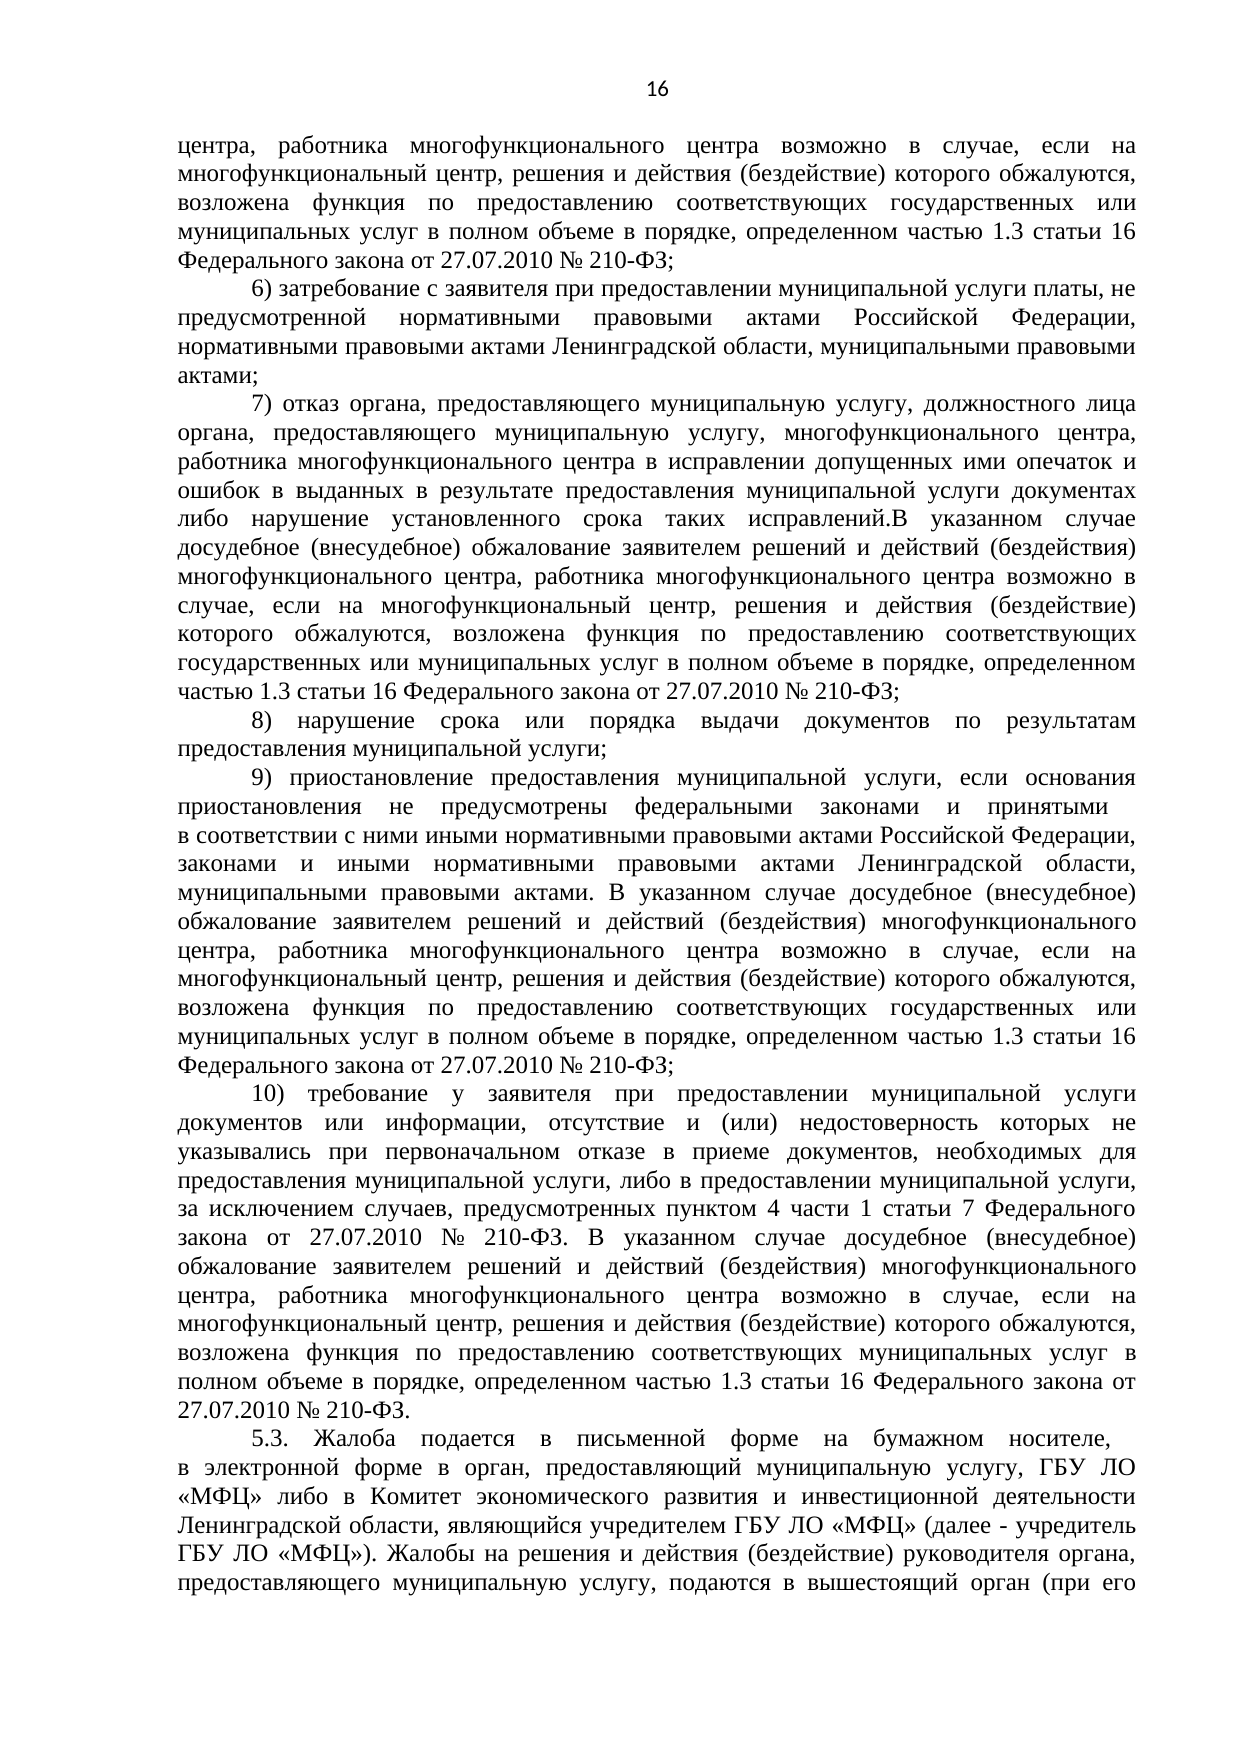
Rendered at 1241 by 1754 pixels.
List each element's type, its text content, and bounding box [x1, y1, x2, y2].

text 6) затребование с заявителя при предоставлении муниципальной услуги платы, не предусмотренной нормативными правовыми актами Российской Федерации, нормативными правовыми актами Ленинградской области, муниципальными правовыми актами; [177, 273, 1137, 388]
text 7) отказ органа, предоставляющего муниципальную услугу, должностного лица органа, предоставляющего муниципальную услугу, многофункционального центра, работника многофункционального центра в исправлении допущенных ими опечаток и ошибок в выданных в результате предоставления муниципальной услуги документах либо нарушение установленного срока таких исправлений.В указанном случае досудебное (внесудебное) обжалование заявителем решений и действий (бездействия) многофункционального центра, работника многофункционального центра возможно в случае, если на многофункциональный центр, решения и действия (бездействие) которого обжалуются, возложена функция по предоставлению соответствующих государственных или муниципальных услуг в полном объеме в порядке, определенном частью 1.3 статьи 16 Федерального закона от 27.07.2010 № 210-ФЗ; [177, 388, 1137, 705]
text 8) нарушение срока или порядка выдачи документов по результатам предоставления муниципальной услуги; [177, 705, 1137, 762]
text 10) требование у заявителя при предоставлении муниципальной услуги документов или информации, отсутствие и (или) недостоверность которых не указывались при первоначальном отказе в приеме документов, необходимых для предоставления муниципальной услуги, либо в предоставлении муниципальной услуги, за исключением случаев, предусмотренных пунктом 4 части 1 статьи 7 Федерального закона от 27.07.2010 № 210-ФЗ. В указанном случае досудебное (внесудебное) обжалование заявителем решений и действий (бездействия) многофункционального центра, работника многофункционального центра возможно в случае, если на многофункциональный центр, решения и действия (бездействие) которого обжалуются, возложена функция по предоставлению соответствующих муниципальных услуг в полном объеме в порядке, определенном частью 1.3 статьи 16 Федерального закона от 27.07.2010 № 210-ФЗ. [177, 1078, 1137, 1423]
text 9) приостановление предоставления муниципальной услуги, если основания приостановления не предусмотрены федеральными законами и принятыми в соответствии с ними иными нормативными правовыми актами Российской Федерации, законами и иными нормативными правовыми актами Ленинградской области, муниципальными правовыми актами. В указанном случае досудебное (внесудебное) обжалование заявителем решений и действий (бездействия) многофункционального центра, работника многофункционального центра возможно в случае, если на многофункциональный центр, решения и действия (бездействие) которого обжалуются, возложена функция по предоставлению соответствующих государственных или муниципальных услуг в полном объеме в порядке, определенном частью 1.3 статьи 16 Федерального закона от 27.07.2010 № 210-ФЗ; [177, 762, 1137, 1078]
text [177, 1423, 1137, 1596]
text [177, 130, 1137, 273]
